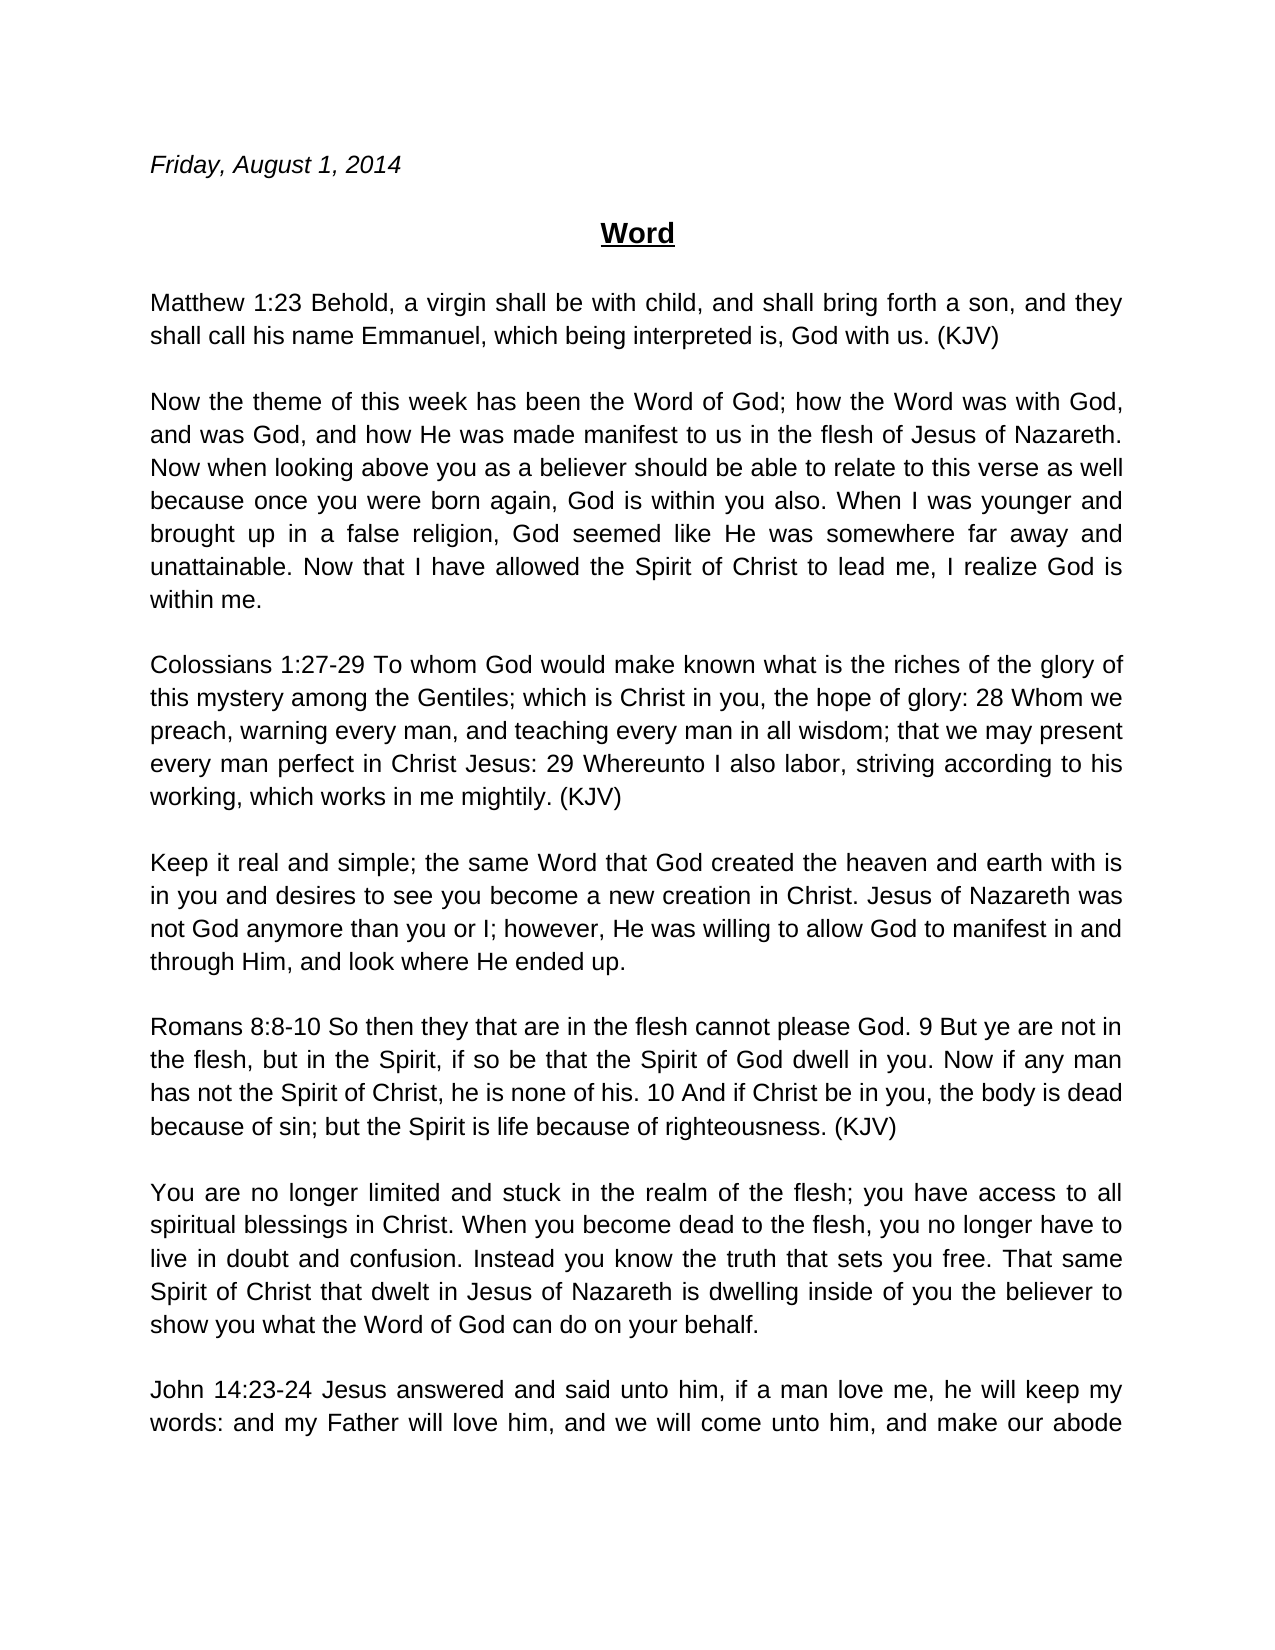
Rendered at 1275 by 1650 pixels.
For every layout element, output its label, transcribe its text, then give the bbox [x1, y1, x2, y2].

text Matthew 1:23 Behold, a virgin shall be with child, and shall bring forth a son, and they shall call his name Emmanuel, which being interpreted is, God with us. (KJV) [150, 288, 1125, 349]
text You are no longer limited and stuck in the realm of the flesh; you have access to all spiritual blessings in Christ. When you become dead to the flesh, you no longer have to live in doubt and confusion. Instead you know the truth that sets you free. That same Spirit of Christ that dwelt in Jesus of Nazareth is dwelling inside of you the believer to show you what the Word of God can do on your behalf. [150, 1177, 1125, 1338]
text Keep it real and simple; the same Word that God created the heaven and earth with is in you and desires to see you become a new creation in Christ. Jesus of Nazareth was not God anymore than you or I; however, He was willing to allow God to manifest in and through Him, and look where He ended up. [150, 848, 1125, 976]
text Romans 8:8-10 So then they that are in the flesh cannot please God. 9 But ye are not in the flesh, but in the Spirit, if so be that the Spirit of God dwell in you. Now if any man has not the Spirit of Christ, he is none of his. 10 And if Christ be in you, the body is dead because of sin; but the Spirit is life because of righteousness. (KJV) [150, 1012, 1125, 1140]
text Friday, August 1, 2014 [150, 150, 1125, 179]
text Colossians 1:27-29 To whom God would make known what is the riches of the glory of this mystery among the Gentiles; which is Christ in you, the hope of glory: 28 Whom we preach, warning every man, and teaching every man in all wisdom; that we may present every man perfect in Christ Jesus: 29 Whereunto I also labor, striving according to his working, which works in me mightily. (KJV) [150, 650, 1125, 811]
text Now the theme of this week has been the Word of God; how the Word was with God, and was God, and how He was made manifest to us in the flesh of Jesus of Nazareth. Now when looking above you as a believer should be able to relate to this verse as well because once you were born again, God is within you also. When I was younger and brought up in a false religion, God seemed like He was somewhere far away and unattainable. Now that I have allowed the Spirit of Christ to lead me, I realize God is within me. [150, 387, 1125, 613]
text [150, 1375, 1125, 1437]
text Word [150, 216, 1125, 249]
